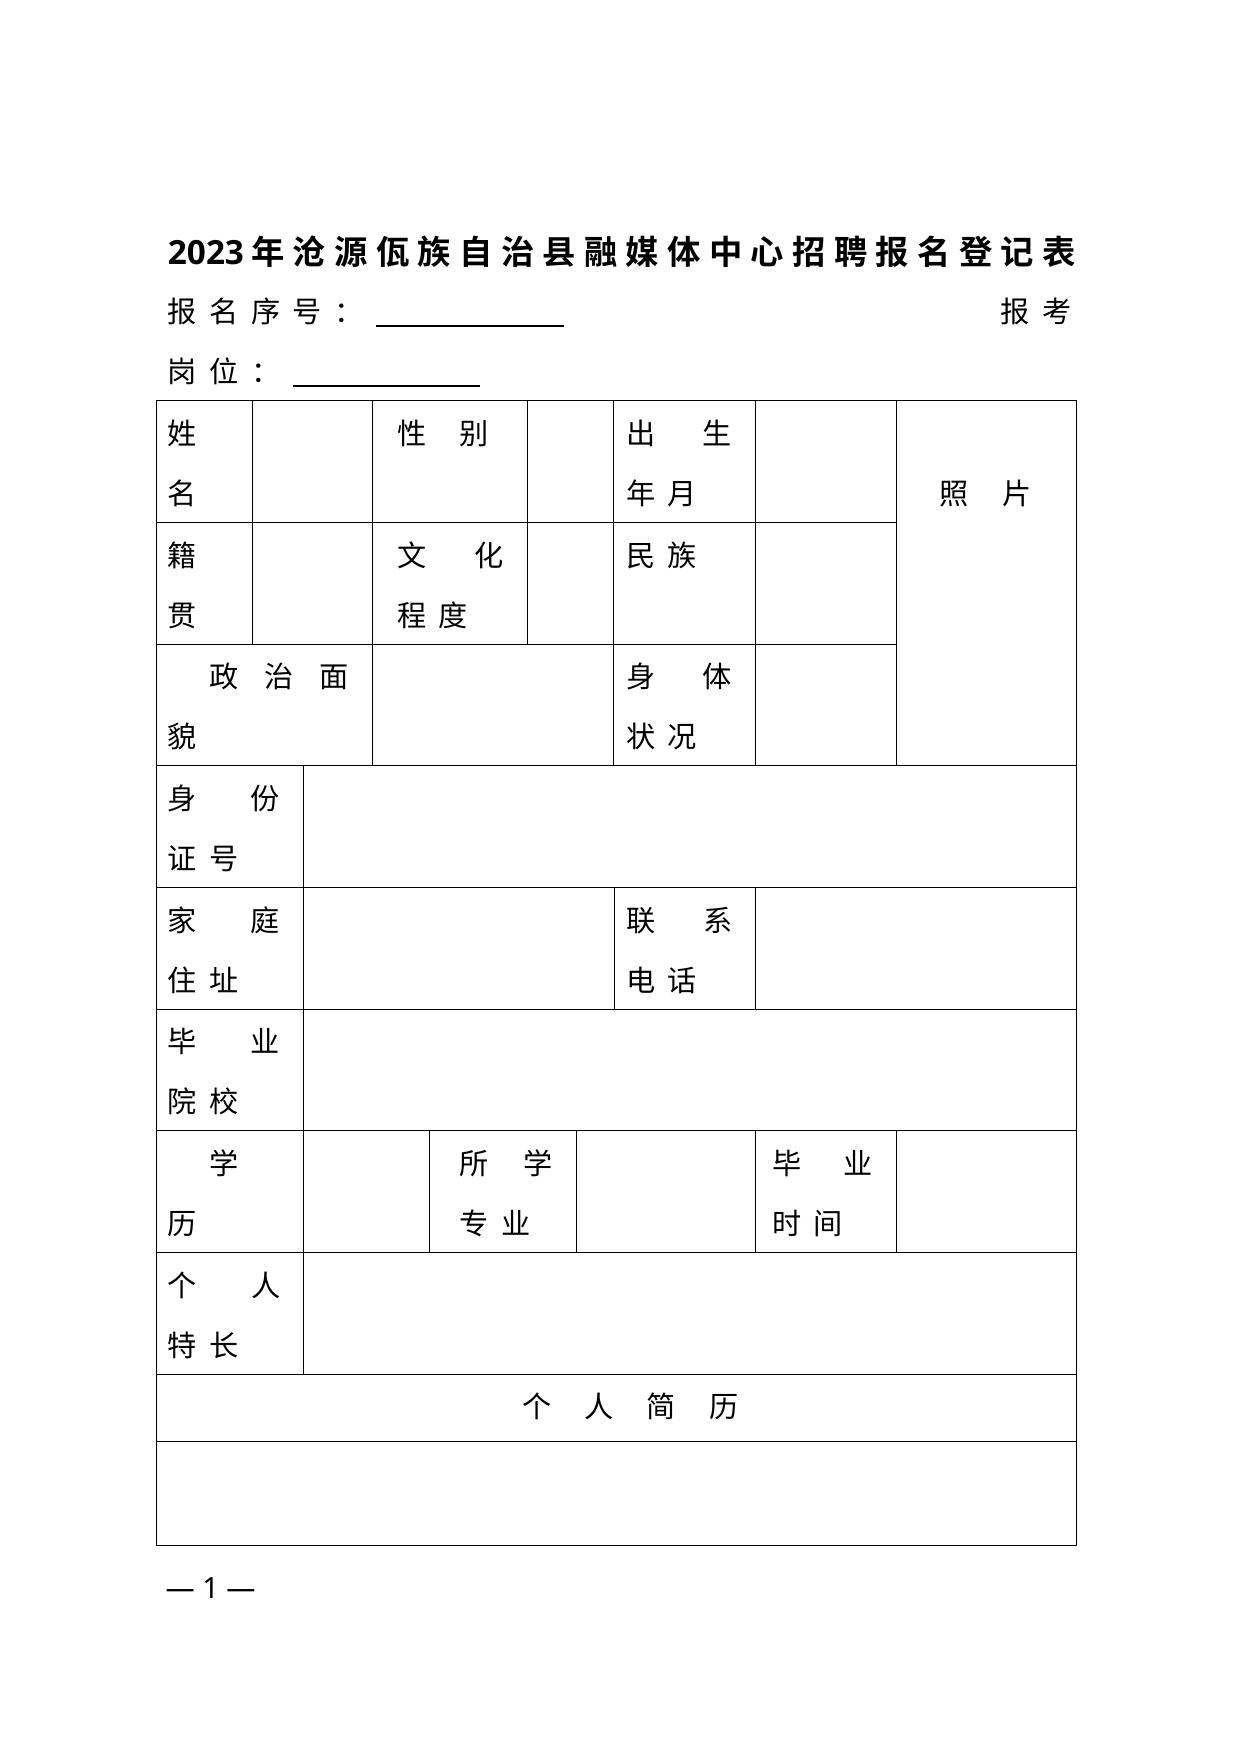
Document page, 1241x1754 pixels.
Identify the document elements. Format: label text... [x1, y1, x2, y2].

table_cell 身体状况 [614, 645, 755, 765]
table_cell 个 人 简 历 [157, 1375, 1076, 1441]
table_cell [304, 1010, 1076, 1130]
table_header 出生年月 [614, 401, 755, 522]
table_cell 毕业院校 [157, 1010, 303, 1130]
table_cell [756, 645, 896, 765]
text 报名序号： 报考岗位： [168, 280, 1084, 400]
table_cell [157, 1442, 1076, 1545]
table_cell [304, 888, 614, 1009]
text 2023年沧源佤族自治县融媒体中心招聘报名登记表 [168, 219, 1084, 280]
table_cell [304, 766, 1076, 887]
table_cell [528, 523, 613, 644]
table_cell 民族 [614, 523, 755, 644]
table_cell [373, 645, 613, 765]
table_cell [897, 1131, 1076, 1252]
table_cell 家庭住址 [157, 888, 303, 1009]
table_header 照 片 [897, 401, 1076, 765]
table_cell [756, 888, 1076, 1009]
table_cell 个人特长 [157, 1253, 303, 1374]
table_header [528, 401, 613, 522]
table_cell 政治面貌 [157, 645, 372, 765]
table_cell 学 历 [157, 1131, 303, 1252]
table_cell [253, 523, 372, 644]
table_header [756, 401, 896, 522]
table_cell 文化程度 [373, 523, 527, 644]
table_cell [304, 1131, 429, 1252]
table_cell [756, 523, 896, 644]
table_cell 身份证号 [157, 766, 303, 887]
table_cell 籍贯 [157, 523, 252, 644]
table_cell 毕业时间 [756, 1131, 896, 1252]
table_cell [304, 1253, 1076, 1374]
table_header 姓 名 [157, 401, 252, 522]
table_cell 所学专业 [430, 1131, 576, 1252]
table_header [253, 401, 372, 522]
table_header 性 别 [373, 401, 527, 522]
table_cell 联系电话 [615, 888, 755, 1009]
table_cell [577, 1131, 755, 1252]
